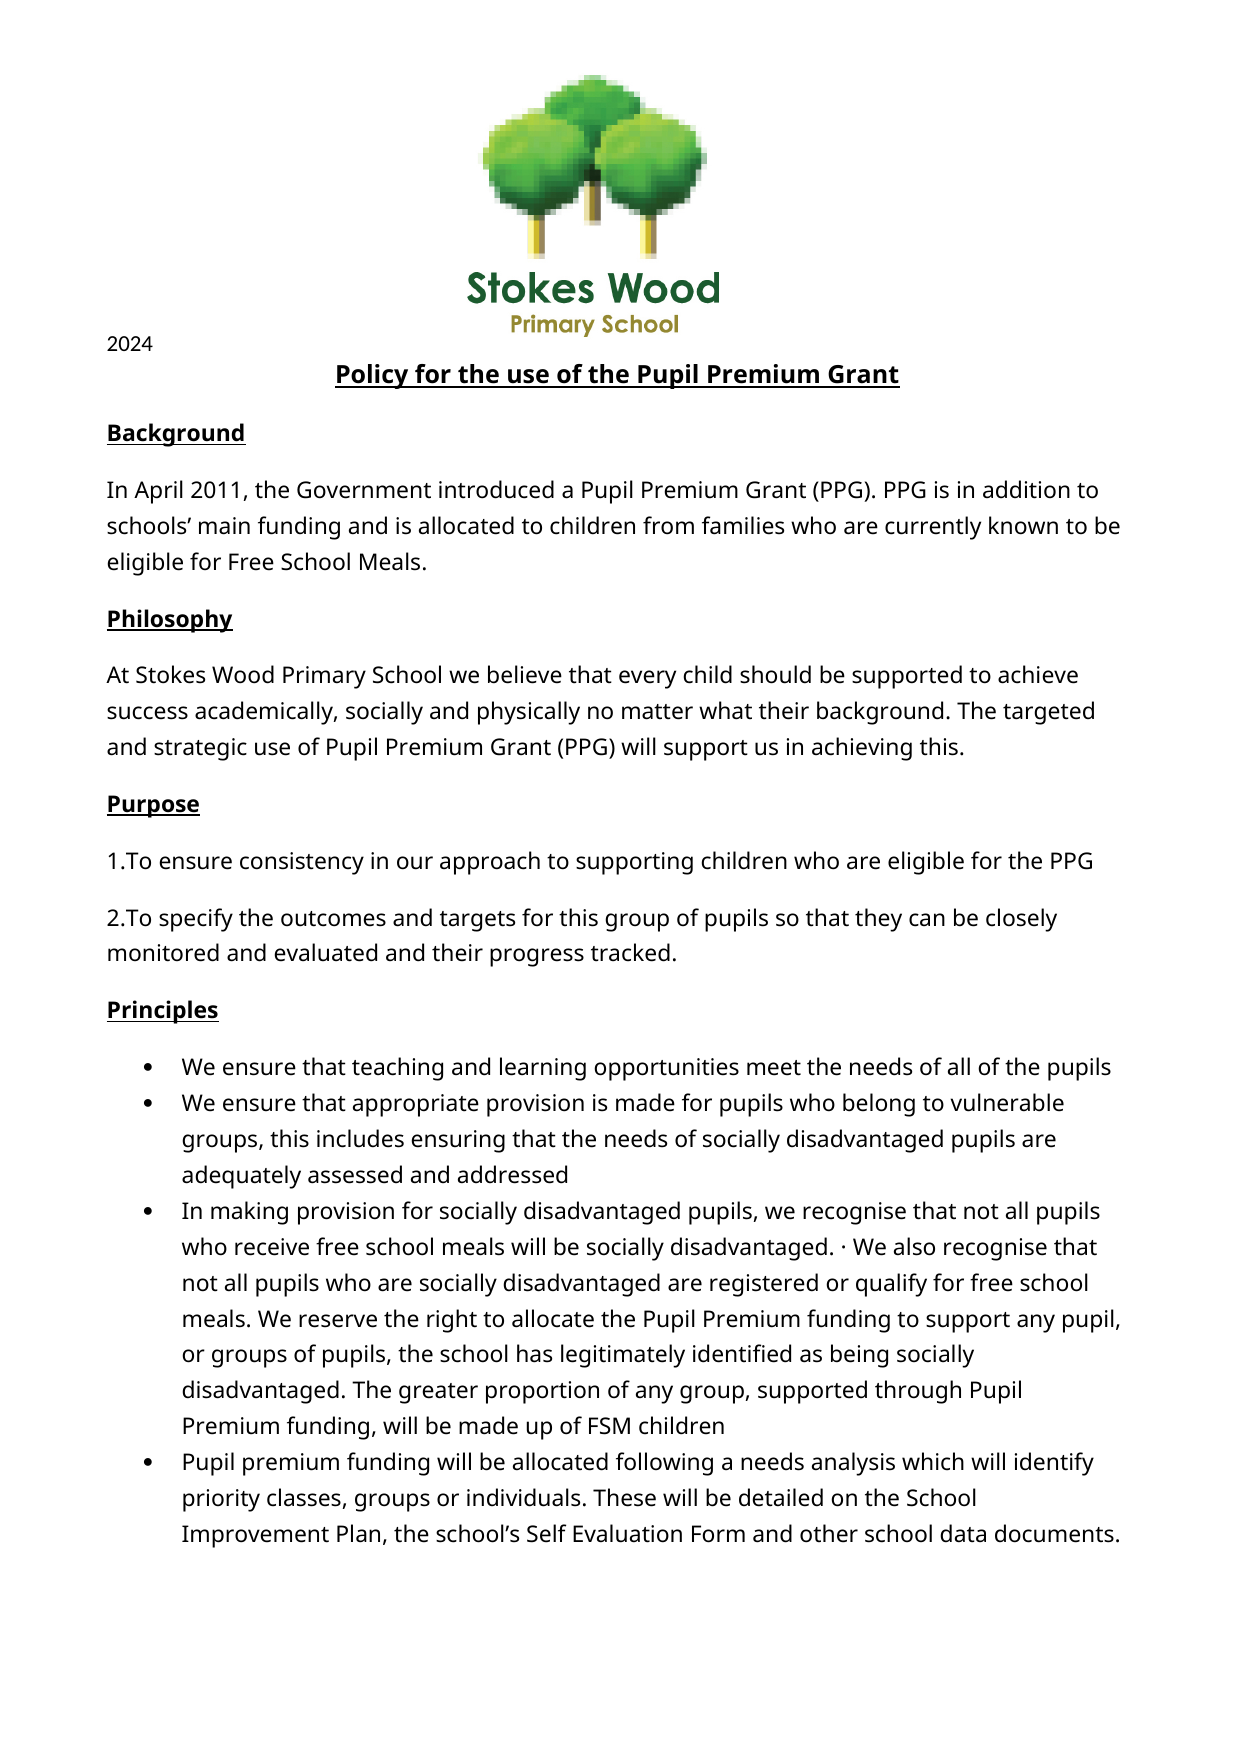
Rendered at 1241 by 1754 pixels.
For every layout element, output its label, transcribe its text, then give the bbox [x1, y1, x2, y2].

text Principles [106, 994, 1128, 1025]
list We ensure that teaching and learning opportunities meet the needs of all of the pupils [144, 1051, 1128, 1082]
list Pupil premium funding will be allocated following a needs analysis which will identify priority classes, groups or individuals. These will be detailed on the School Improvement Plan, the school’s Self Evaluation Form and other school data documents. [144, 1446, 1128, 1549]
text Policy for the use of the Pupil Premium Grant [106, 357, 1128, 391]
text 2.To specify the outcomes and targets for this group of pupils so that they can be closely monitored and evaluated and their progress tracked. [106, 901, 1128, 969]
text Purpose [106, 788, 1128, 819]
text In April 2011, the Government introduced a Pupil Premium Grant (PPG). PPG is in addition to schools’ main funding and is allocated to children from families who are currently known to be eligible for Free School Meals. [106, 474, 1128, 577]
text At Stokes Wood Primary School we believe that every child should be supported to achieve success academically, socially and physically no matter what their background. The targeted and strategic use of Pupil Premium Grant (PPG) will support us in achieving this. [106, 659, 1128, 762]
list We ensure that appropriate provision is made for pupils who belong to vulnerable groups, this includes ensuring that the needs of socially disadvantaged pupils are adequately assessed and addressed [144, 1087, 1128, 1190]
list In making provision for socially disadvantaged pupils, we recognise that not all pupils who receive free school meals will be socially disadvantaged. · We also recognise that not all pupils who are socially disadvantaged are registered or qualify for free school meals. We reserve the right to allocate the Pupil Premium funding to support any pupil, or groups of pupils, the school has legitimately identified as being socially disadvantaged. The greater proportion of any group, supported through Pupil Premium funding, will be made up of FSM children [144, 1195, 1128, 1442]
text 1.To ensure consistency in our approach to supporting children who are eligible for the PPG [106, 845, 1128, 876]
text Philosophy [106, 602, 1128, 634]
text Background [106, 417, 1128, 448]
